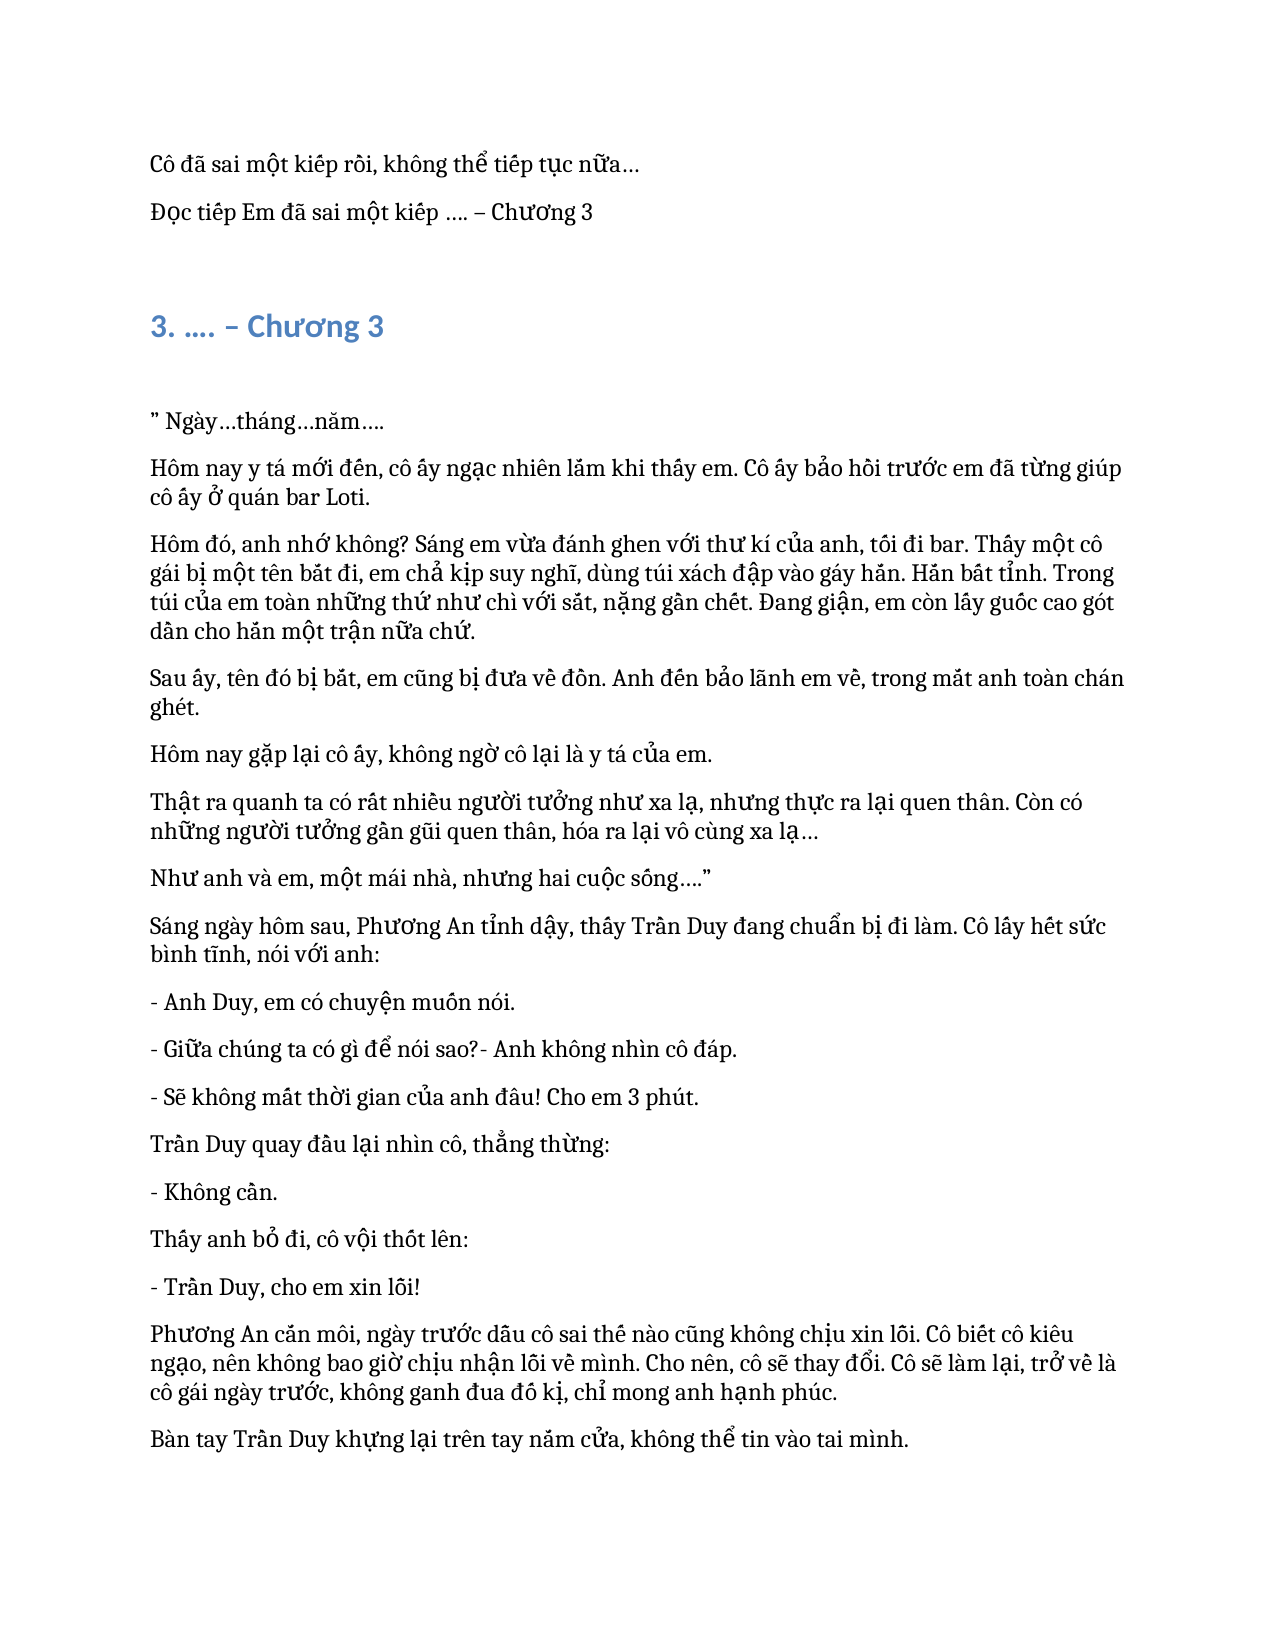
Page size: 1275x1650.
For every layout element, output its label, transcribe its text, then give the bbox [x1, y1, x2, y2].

text Phương An cắn môi, ngày trước dẫu cô sai thế nào cũng không chịu xin lỗi. Cô biết cô kiêu ngạo, nên không bao giờ chịu nhận lỗi về mình. Cho nên, cô sẽ thay đổi. Cô sẽ làm lại, trở về là cô gái ngày trước, không ganh đua đố kị, chỉ mong anh hạnh phúc. [150, 1320, 1125, 1407]
text Hôm nay gặp lại cô ấy, không ngờ cô lại là y tá của em. [150, 740, 1125, 769]
text Thấy anh bỏ đi, cô vội thốt lên: [150, 1225, 1125, 1254]
text Như anh và em, một mái nhà, nhưng hai cuộc sống….” [150, 864, 1125, 893]
text Bàn tay Trần Duy khựng lại trên tay nắm cửa, không thể tin vào tai mình. [150, 1425, 1125, 1454]
text Thật ra quanh ta có rất nhiều người tưởng như xa lạ, nhưng thực ra lại quen thân. Còn có những người tưởng gần gũi quen thân, hóa ra lại vô cùng xa lạ… [150, 788, 1125, 845]
text - Trần Duy, cho em xin lỗi! [150, 1273, 1125, 1302]
text - Không cần. [150, 1178, 1125, 1207]
text Sáng ngày hôm sau, Phương An tỉnh dậy, thấy Trần Duy đang chuẩn bị đi làm. Cô lấy hết sức bình tĩnh, nói với anh: [150, 912, 1125, 969]
text - Anh Duy, em có chuyện muốn nói. [150, 988, 1125, 1017]
text Hôm đó, anh nhớ không? Sáng em vừa đánh ghen với thư kí của anh, tối đi bar. Thấy một cô gái bị một tên bắt đi, em chả kịp suy nghĩ, dùng túi xách đập vào gáy hắn. Hắn bất tỉnh. Trong túi của em toàn những thứ như chì với sắt, nặng gần chết. Đang giận, em còn lấy guốc cao gót dần cho hắn một trận nữa chứ. [150, 530, 1125, 645]
text Sau ấy, tên đó bị bắt, em cũng bị đưa về đồn. Anh đến bảo lãnh em về, trong mắt anh toàn chán ghét. [150, 664, 1125, 722]
text Cô đã sai một kiếp rồi, không thể tiếp tục nữa… [150, 150, 1125, 179]
text - Giữa chúng ta có gì để nói sao?- Anh không nhìn cô đáp. [150, 1035, 1125, 1064]
text ” Ngày…tháng…năm…. [150, 349, 1125, 435]
text Đọc tiếp Em đã sai một kiếp …. – Chương 3 [150, 197, 1125, 284]
text Trần Duy quay đầu lại nhìn cô, thẳng thừng: [150, 1130, 1125, 1159]
text - Sẽ không mất thời gian của anh đâu! Cho em 3 phút. [150, 1083, 1125, 1112]
text Hôm nay y tá mới đến, cô ấy ngạc nhiên lắm khi thấy em. Cô ấy bảo hồi trước em đã từng giúp cô ấy ở quán bar Loti. [150, 454, 1125, 512]
subtitle 3. …. – Chương 3 [150, 304, 1125, 345]
